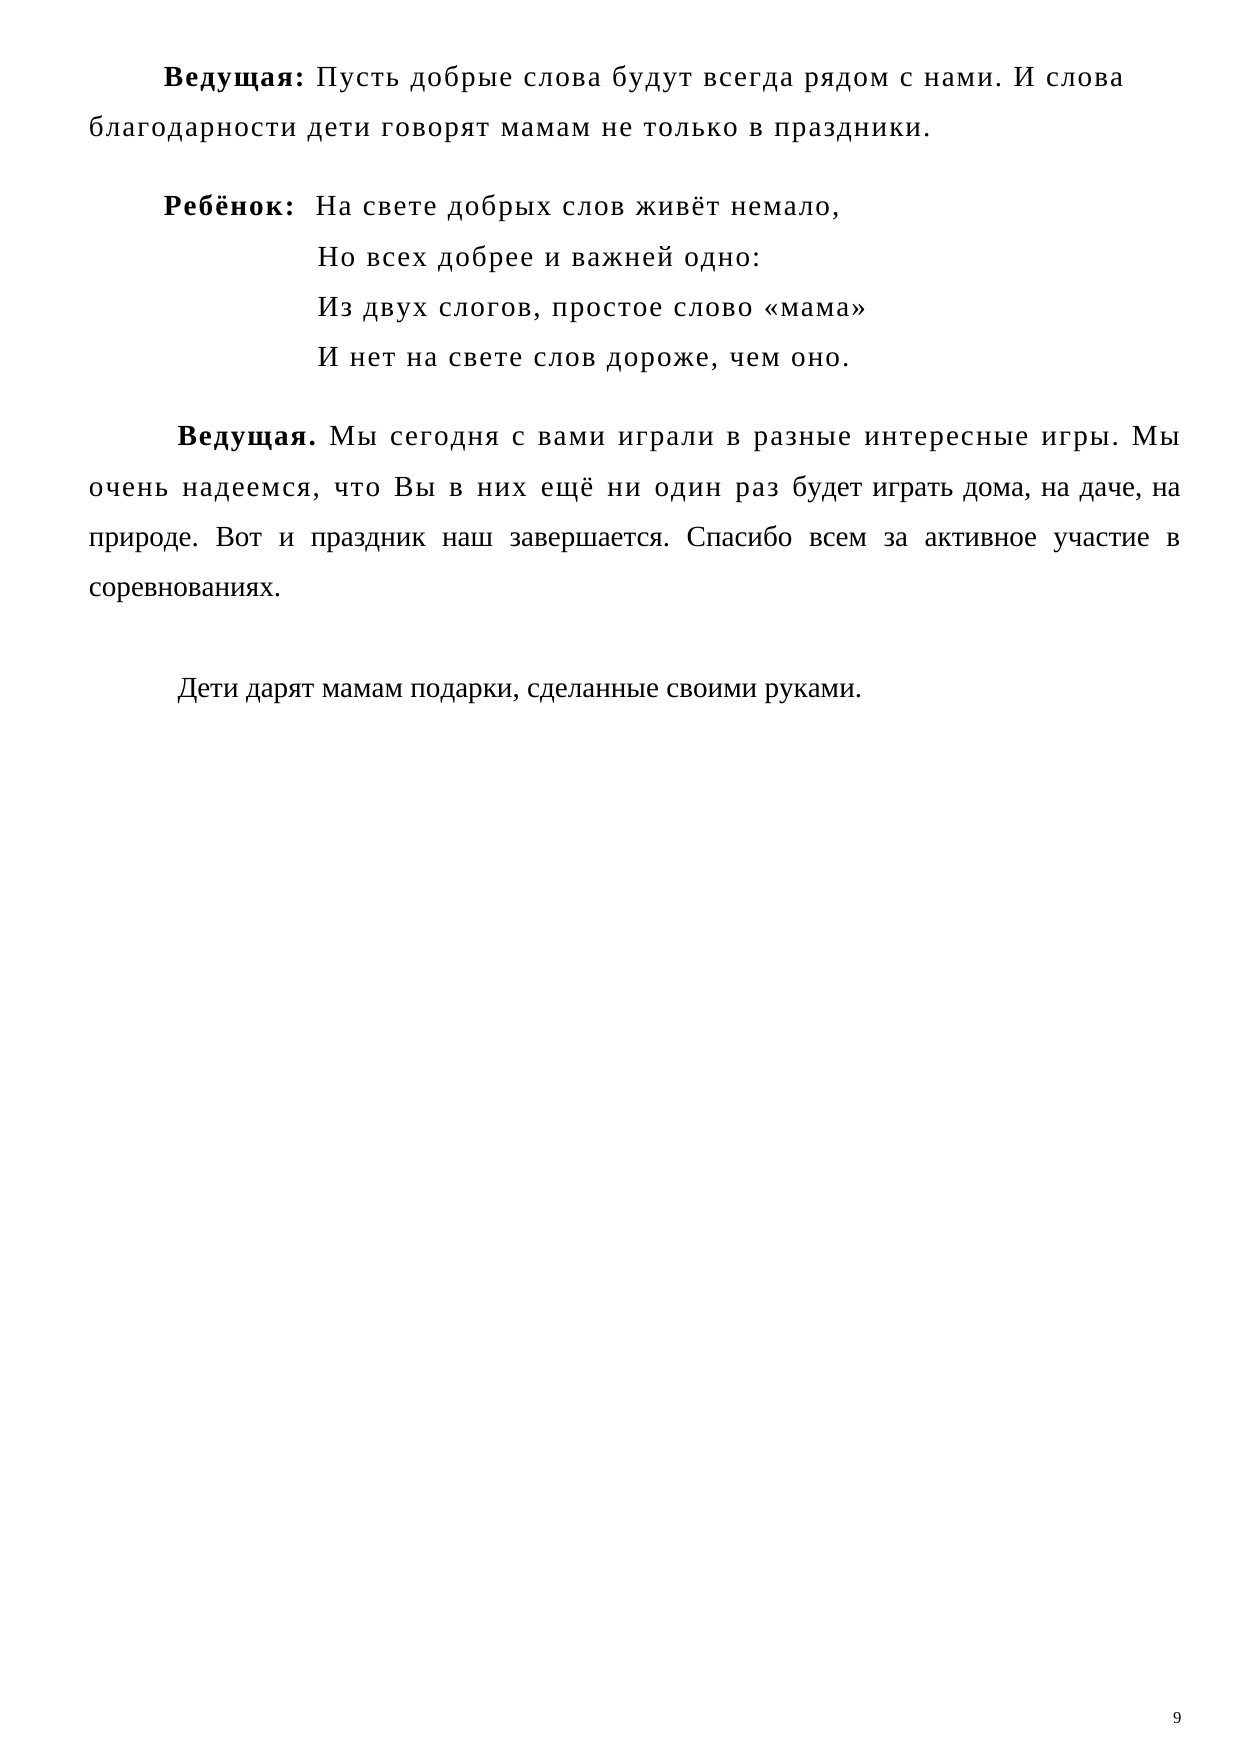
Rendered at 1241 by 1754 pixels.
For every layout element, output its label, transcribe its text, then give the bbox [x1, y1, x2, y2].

text Ведущая. Мы сегодня с вами играли в разные интересные игры. Мы очень надеемся, что Вы в них ещё ни один раз будет играть дома, на даче, на природе. Вот и праздник наш завершается. Спасибо всем за активное участие в соревнованиях. [89, 418, 1181, 603]
text Из двух слогов, простое слово «мама» [89, 289, 1181, 323]
text И нет на свете слов дороже, чем оно. [89, 339, 1181, 373]
text Ведущая: Пусть добрые слова будут всегда рядом с нами. И слова благодарности дети говорят мамам не только в праздники. [89, 59, 1181, 143]
text Но всех добрее и важней одно: [89, 239, 1181, 272]
text Дети дарят мамам подарки, сделанные своими руками. [89, 670, 1181, 703]
text Ребёнок: На свете добрых слов живёт немало, [89, 188, 1181, 222]
